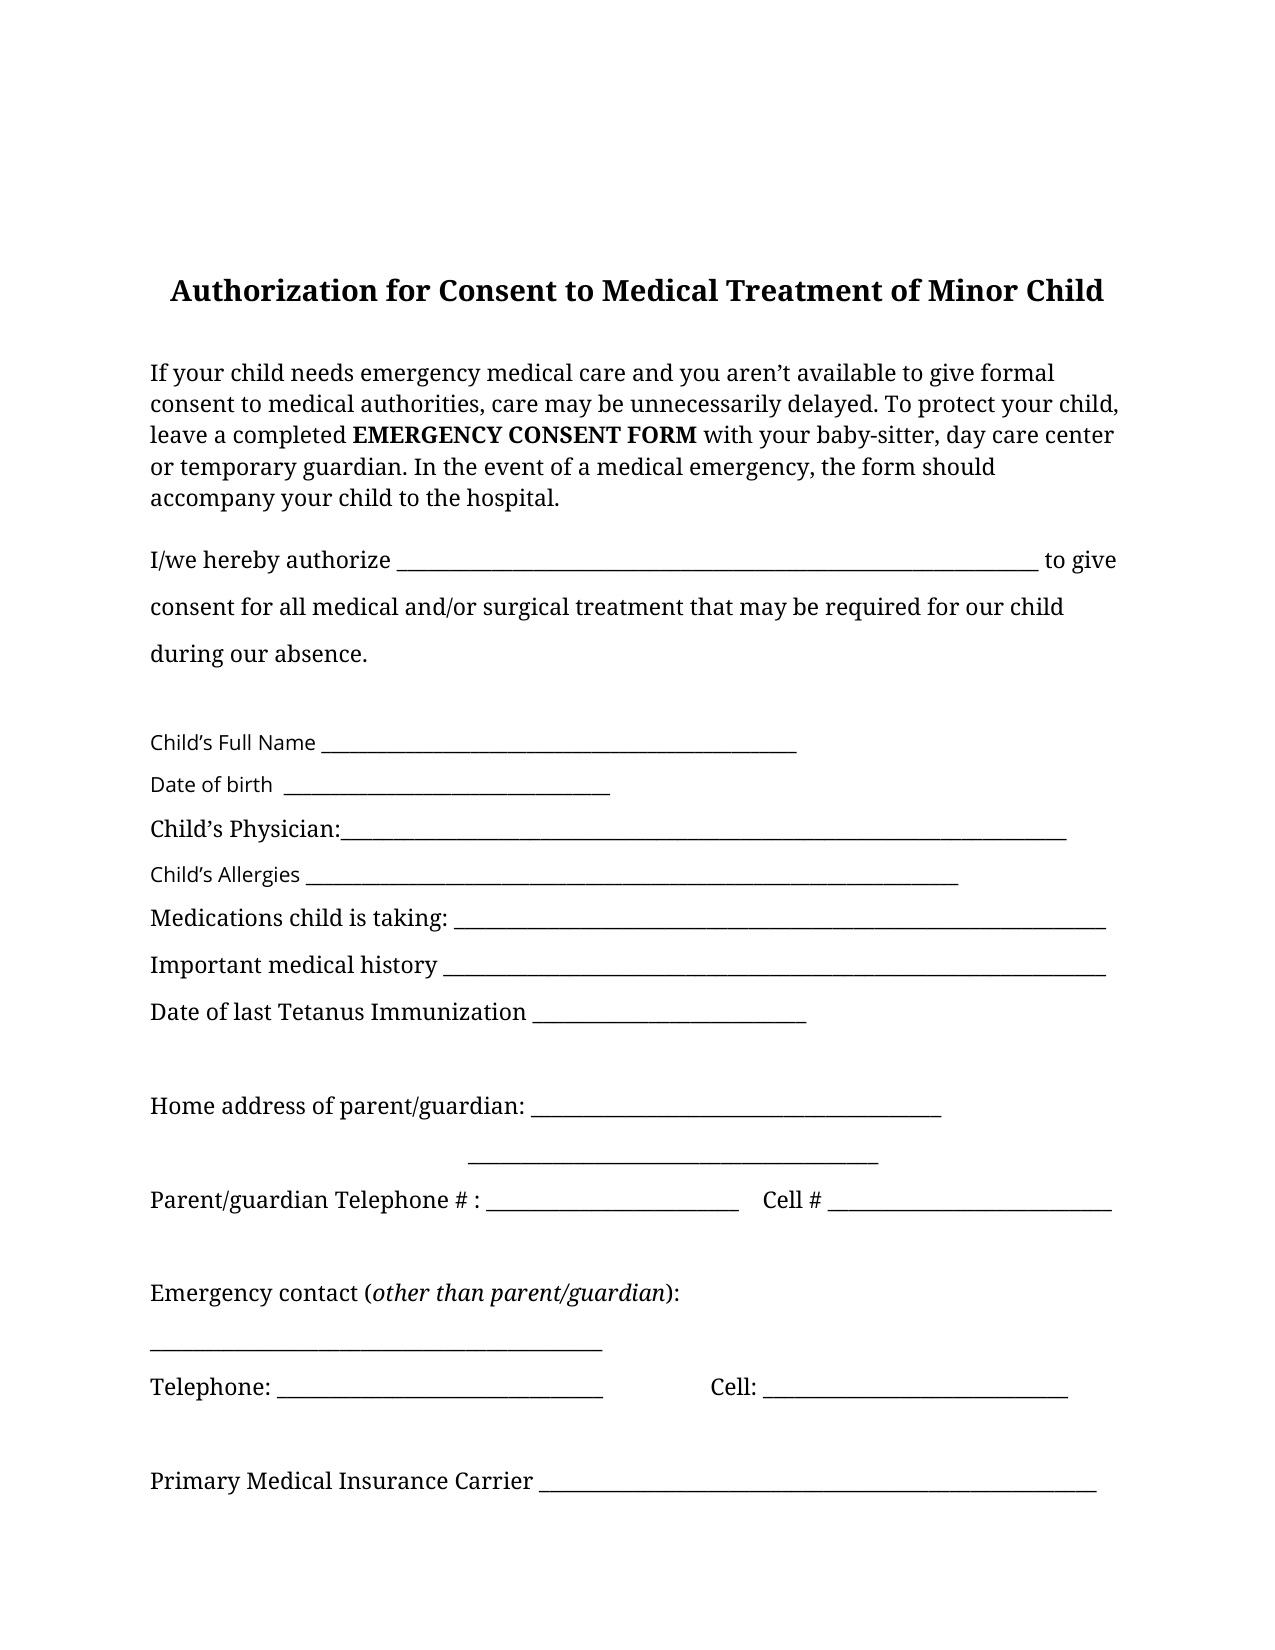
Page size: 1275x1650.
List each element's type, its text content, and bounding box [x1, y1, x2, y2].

text Date of birth ___________________________________ [150, 770, 1125, 799]
text Date of last Tetanus Immunization __________________________ [150, 996, 1125, 1027]
text Authorization for Consent to Medical Treatment of Minor Child [150, 270, 1125, 310]
text Primary Medical Insurance Carrier _____________________________________________________ [150, 1465, 1125, 1496]
text Child’s Allergies ______________________________________________________________________ [150, 860, 1125, 888]
text Important medical history _______________________________________________________________ [150, 949, 1125, 981]
text Child’s Physician:_____________________________________________________________________ [150, 813, 1125, 844]
text Medications child is taking: ______________________________________________________________ [150, 902, 1125, 934]
text If your child needs emergency medical care and you aren’t available to give formal consent to medical authorities, care may be unnecessarily delayed. To protect your child, leave a completed EMERGENCY CONSENT FORM with your baby-sitter, day care center or temporary guardian. In the event of a medical emergency, the form should accompany your child to the hospital. [150, 357, 1125, 513]
text _______________________________________ [150, 1137, 1125, 1168]
text Telephone: _______________________________ Cell: _____________________________ [150, 1371, 1125, 1402]
text Parent/guardian Telephone # : ________________________ Cell # ___________________________ [150, 1184, 1125, 1215]
text consent for all medical and/or surgical treatment that may be required for our child during our absence. [150, 591, 1125, 669]
text Child’s Full Name ___________________________________________________ [150, 728, 1125, 756]
text I/we hereby authorize _____________________________________________________________ to give [150, 544, 1125, 576]
text Emergency contact (other than parent/guardian): ___________________________________________ [150, 1277, 1125, 1356]
text Home address of parent/guardian: _______________________________________ [150, 1090, 1125, 1121]
